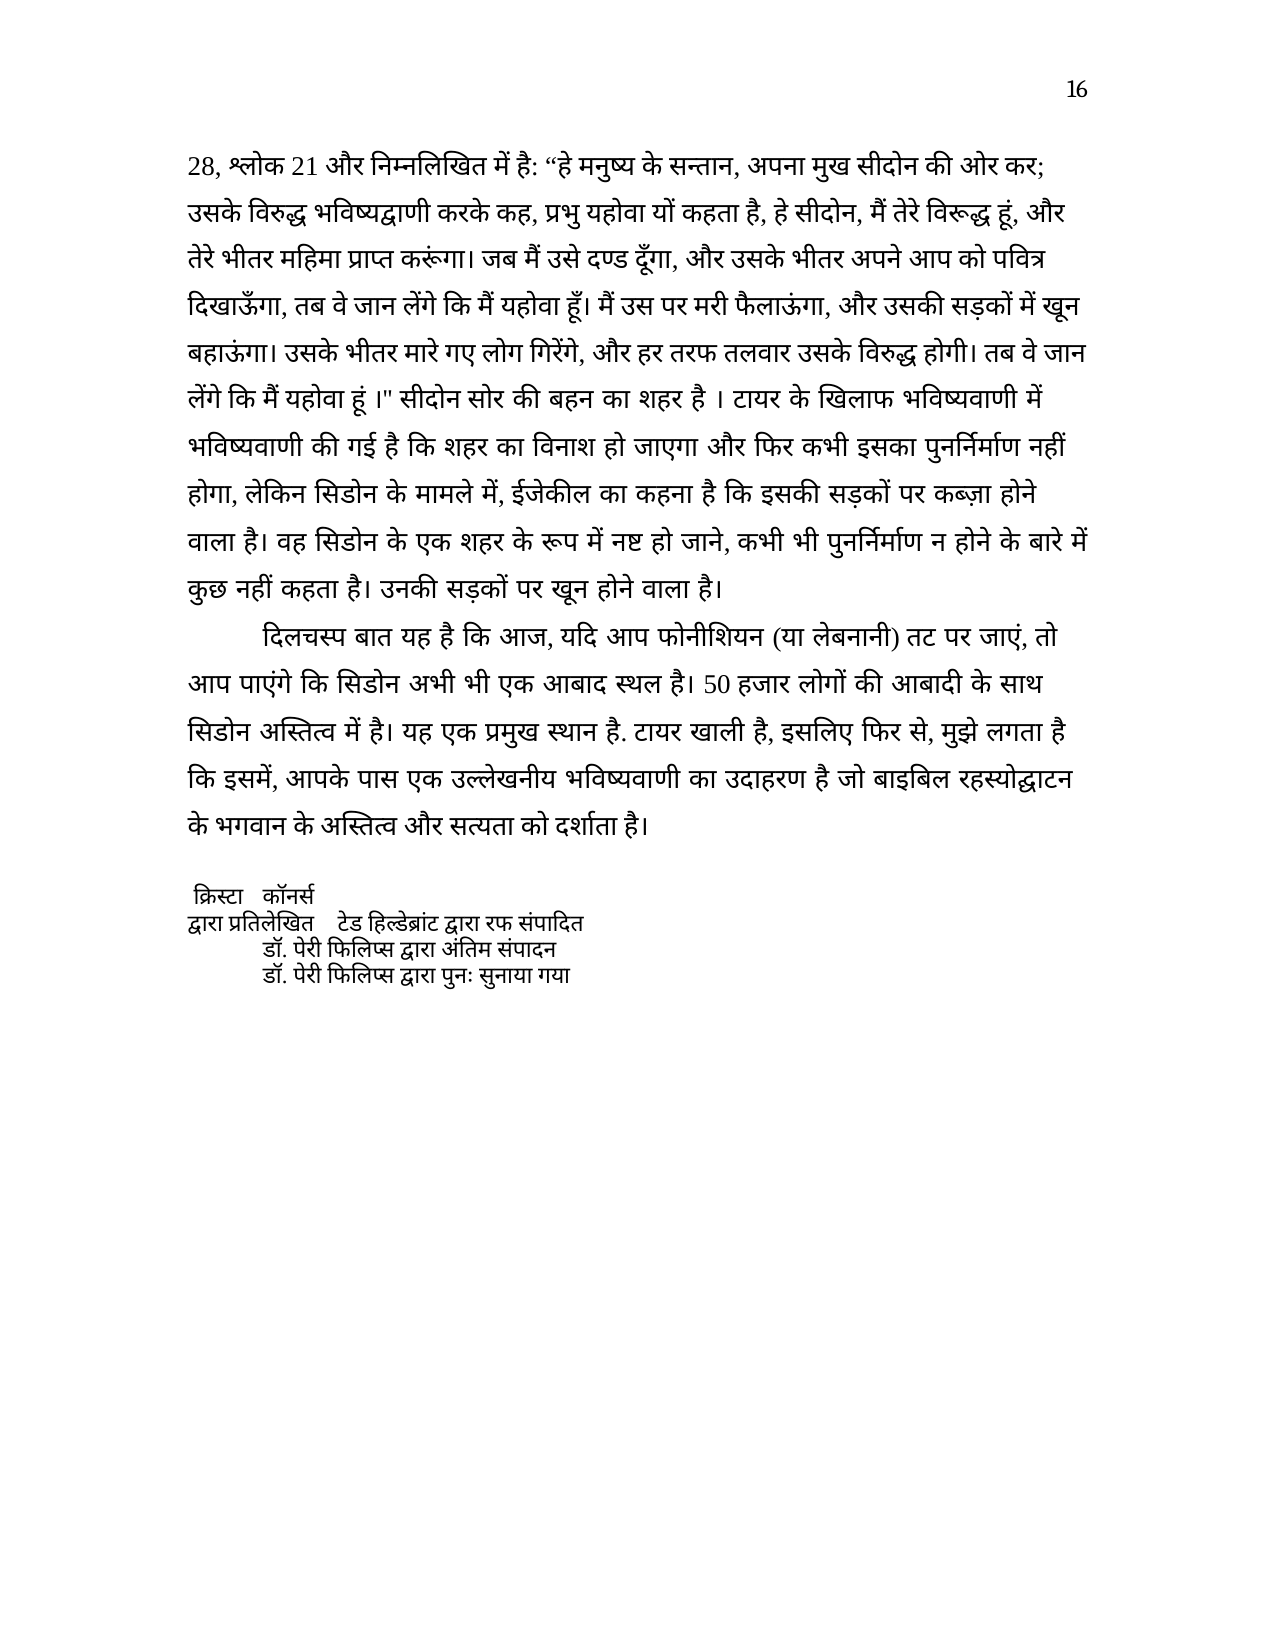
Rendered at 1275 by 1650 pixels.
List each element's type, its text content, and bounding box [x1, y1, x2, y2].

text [187, 150, 1087, 842]
text क्रिस्टा कॉनर्स द्वारा प्रतिलेखित टेड हिल्डेब्रांट द्वारा रफ संपादित डॉ. पेरी फिलिप्स द्वारा अंतिम संपादन डॉ. पेरी फिलिप्स द्वारा पुनः सुनाया गया [187, 857, 1087, 989]
